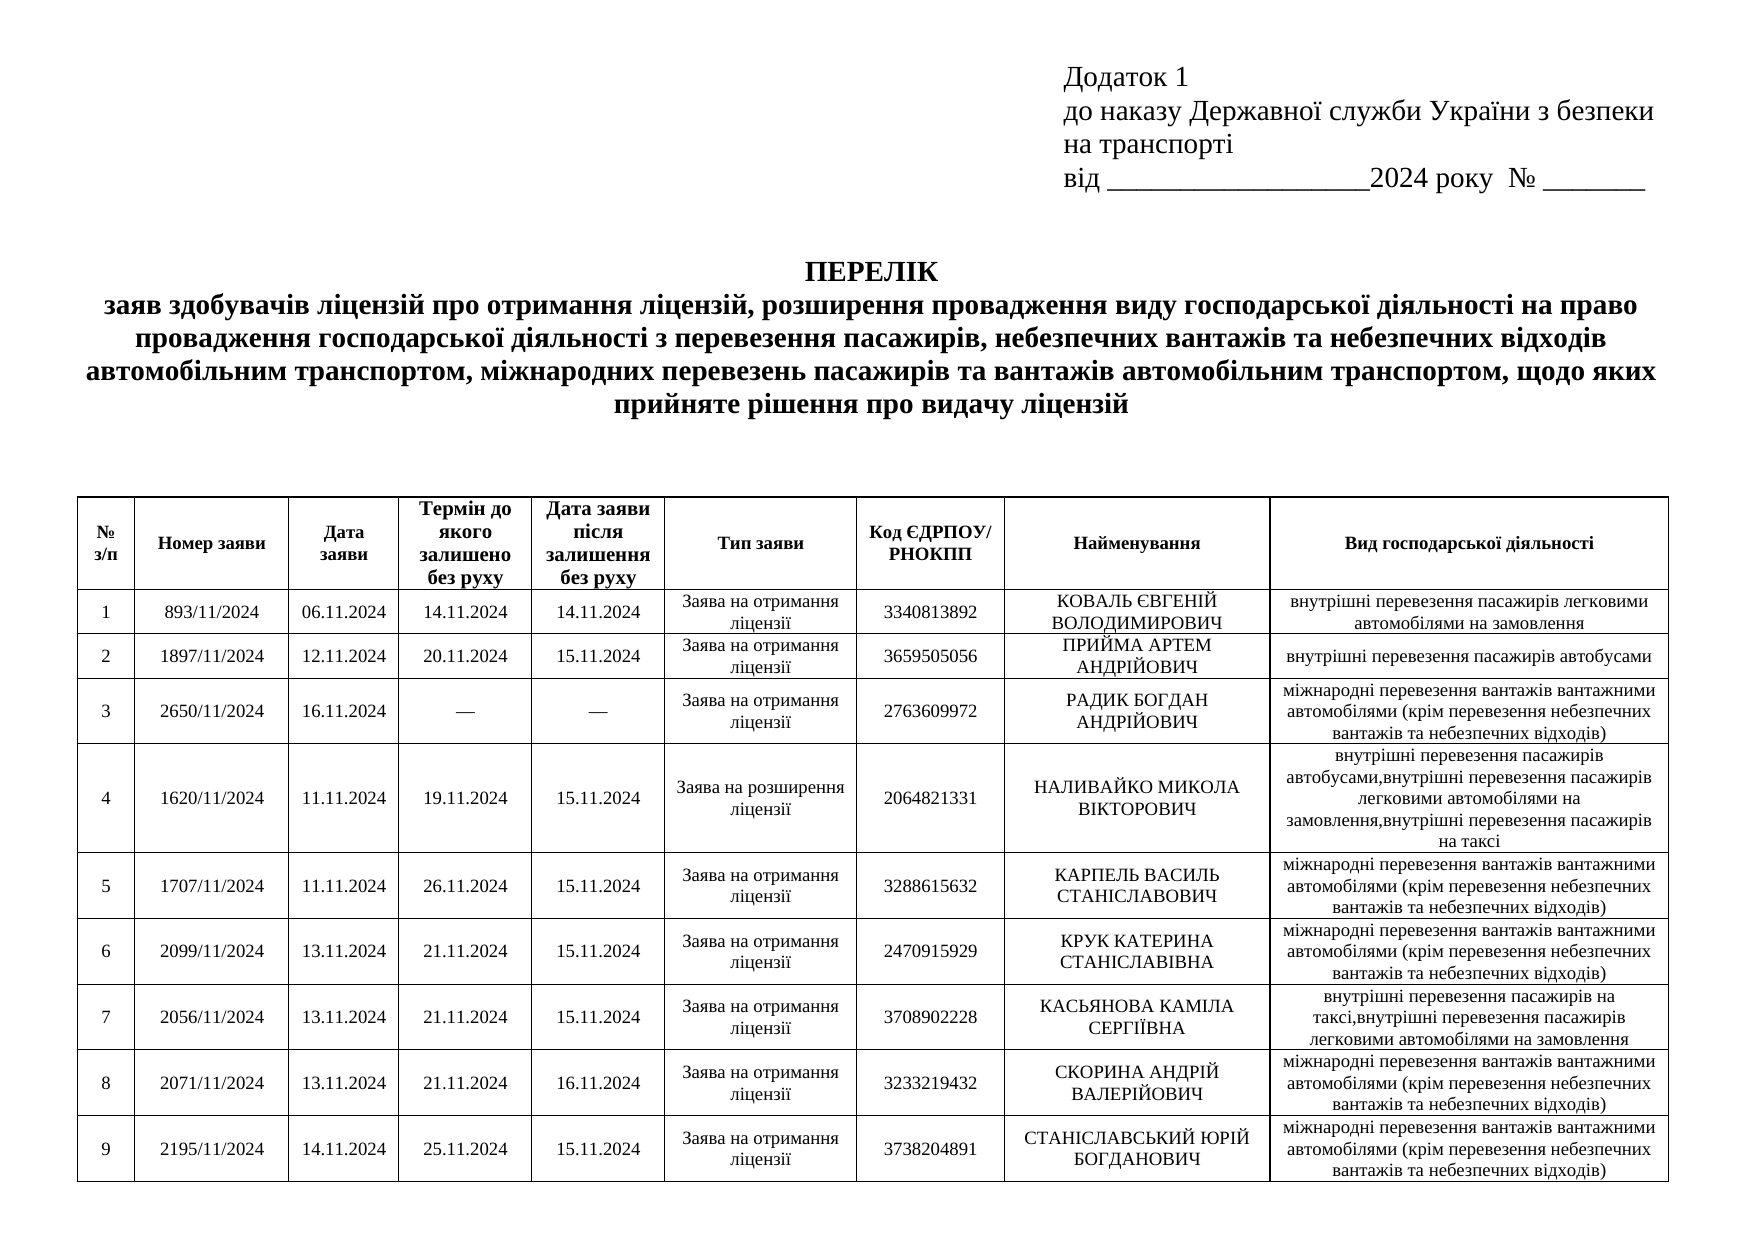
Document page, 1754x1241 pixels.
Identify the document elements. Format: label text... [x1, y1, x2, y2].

table_cell 9 [78, 1116, 134, 1181]
table_cell внутрішні перевезення пасажирів легковими автомобілями на замовлення [1271, 590, 1668, 633]
table_header Термін до якого залишено без руху [399, 498, 531, 589]
table_cell 13.11.2024 [289, 919, 398, 983]
table_cell 15.11.2024 [532, 744, 664, 852]
table_cell 2099/11/2024 [135, 919, 288, 983]
table_cell 3659505056 [857, 634, 1004, 677]
table_cell 2071/11/2024 [135, 1050, 288, 1115]
table_cell 21.11.2024 [399, 919, 531, 983]
table_header Вид господарської діяльності [1271, 498, 1668, 589]
table_cell 893/11/2024 [135, 590, 288, 633]
table_header Код ЄДРПОУ/ РНОКПП [857, 498, 1004, 589]
table_cell 2064821331 [857, 744, 1004, 852]
table_header № з/п [78, 498, 134, 589]
table_cell 14.11.2024 [399, 590, 531, 633]
table_cell 11.11.2024 [289, 853, 398, 918]
text від __________________2024 року № _______ [1063, 160, 1683, 193]
table_cell ПРИЙМА АРТЕМ АНДРІЙОВИЧ [1005, 634, 1269, 677]
table_cell 12.11.2024 [289, 634, 398, 677]
table_cell Заява на отримання ліцензії [665, 985, 856, 1049]
table_cell 4 [78, 744, 134, 852]
table_cell внутрішні перевезення пасажирів на таксі,внутрішні перевезення пасажирів легковими автомобілями на замовлення [1271, 985, 1668, 1049]
table_cell 15.11.2024 [532, 1116, 664, 1181]
table_cell 2 [78, 634, 134, 677]
table_cell Заява на отримання ліцензії [665, 590, 856, 633]
table_cell Заява на отримання ліцензії [665, 634, 856, 677]
table_cell КАРПЕЛЬ ВАСИЛЬ СТАНІСЛАВОВИЧ [1005, 853, 1269, 918]
table_cell Заява на отримання ліцензії [665, 1050, 856, 1115]
text до наказу Державної служби України з безпеки на транспорті [1063, 93, 1683, 160]
table_cell 3288615632 [857, 853, 1004, 918]
table_cell СКОРИНА АНДРІЙ ВАЛЕРІЙОВИЧ [1005, 1050, 1269, 1115]
table_cell 3738204891 [857, 1116, 1004, 1181]
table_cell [1271, 1116, 1668, 1181]
table_cell — [399, 679, 531, 743]
table_cell міжнародні перевезення вантажів вантажними автомобілями (крім перевезення небезпечних вантажів та небезпечних відходів) [1271, 853, 1668, 918]
text ПЕРЕЛІК [59, 255, 1683, 288]
table_header Тип заяви [665, 498, 856, 589]
table_cell 2056/11/2024 [135, 985, 288, 1049]
table_cell КРУК КАТЕРИНА СТАНІСЛАВІВНА [1005, 919, 1269, 983]
table_cell 3708902228 [857, 985, 1004, 1049]
table_cell 20.11.2024 [399, 634, 531, 677]
table_cell РАДИК БОГДАН АНДРІЙОВИЧ [1005, 679, 1269, 743]
table_cell 2470915929 [857, 919, 1004, 983]
table_cell міжнародні перевезення вантажів вантажними автомобілями (крім перевезення небезпечних вантажів та небезпечних відходів) [1271, 1050, 1668, 1115]
table_cell міжнародні перевезення вантажів вантажними автомобілями (крім перевезення небезпечних вантажів та небезпечних відходів) [1271, 919, 1668, 983]
table_cell 06.11.2024 [289, 590, 398, 633]
table_cell 21.11.2024 [399, 1050, 531, 1115]
table_cell 26.11.2024 [399, 853, 531, 918]
text заяв здобувачів ліцензій про отримання ліцензій, розширення провадження виду господарської діяльності на право провадження господарської діяльності з перевезення пасажирів, небезпечних вантажів та небезпечних відходів автомобільним транспортом, міжнародних перевезень пасажирів та вантажів автомобільним транспортом, щодо яких прийняте рішення про видачу ліцензій [59, 288, 1683, 419]
table_cell 2195/11/2024 [135, 1116, 288, 1181]
table_cell 3340813892 [857, 590, 1004, 633]
table_cell 1 [78, 590, 134, 633]
table_cell 5 [78, 853, 134, 918]
table_cell 14.11.2024 [289, 1116, 398, 1181]
table_cell 15.11.2024 [532, 853, 664, 918]
table_cell внутрішні перевезення пасажирів автобусами [1271, 634, 1668, 677]
table_cell 2650/11/2024 [135, 679, 288, 743]
table_cell 19.11.2024 [399, 744, 531, 852]
table_cell 16.11.2024 [532, 1050, 664, 1115]
table_cell 14.11.2024 [532, 590, 664, 633]
table_cell Заява на отримання ліцензії [665, 919, 856, 983]
table_cell 15.11.2024 [532, 985, 664, 1049]
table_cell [665, 1116, 856, 1181]
table_cell 21.11.2024 [399, 985, 531, 1049]
table_cell 15.11.2024 [532, 634, 664, 677]
table_cell Заява на розширення ліцензії [665, 744, 856, 852]
table_cell 13.11.2024 [289, 985, 398, 1049]
table_cell КОВАЛЬ ЄВГЕНІЙ ВОЛОДИМИРОВИЧ [1005, 590, 1269, 633]
table_header Номер заяви [135, 498, 288, 589]
table_cell внутрішні перевезення пасажирів автобусами,внутрішні перевезення пасажирів легковими автомобілями на замовлення,внутрішні перевезення пасажирів на таксі [1271, 744, 1668, 852]
table_cell 11.11.2024 [289, 744, 398, 852]
table_header Найменування [1005, 498, 1269, 589]
table_cell КАСЬЯНОВА КАМІЛА СЕРГІЇВНА [1005, 985, 1269, 1049]
table_cell Заява на отримання ліцензії [665, 679, 856, 743]
table_cell міжнародні перевезення вантажів вантажними автомобілями (крім перевезення небезпечних вантажів та небезпечних відходів) [1271, 679, 1668, 743]
table_cell 16.11.2024 [289, 679, 398, 743]
table_cell Заява на отримання ліцензії [665, 853, 856, 918]
table_cell 6 [78, 919, 134, 983]
table_cell 8 [78, 1050, 134, 1115]
table_header Дата заяви після залишення без руху [532, 498, 664, 589]
table_cell СТАНІСЛАВСЬКИЙ ЮРІЙ БОГДАНОВИЧ [1005, 1116, 1269, 1181]
table_cell 13.11.2024 [289, 1050, 398, 1115]
table_cell 3 [78, 679, 134, 743]
table_cell 3233219432 [857, 1050, 1004, 1115]
table_cell 2763609972 [857, 679, 1004, 743]
table_cell — [532, 679, 664, 743]
table_cell 1620/11/2024 [135, 744, 288, 852]
table_cell 25.11.2024 [399, 1116, 531, 1181]
table_cell 1707/11/2024 [135, 853, 288, 918]
table_cell 15.11.2024 [532, 919, 664, 983]
table_header Дата заяви [289, 498, 398, 589]
table_cell НАЛИВАЙКО МИКОЛА ВІКТОРОВИЧ [1005, 744, 1269, 852]
table_cell 1897/11/2024 [135, 634, 288, 677]
text Додаток 1 [1063, 59, 1683, 93]
table_cell 7 [78, 985, 134, 1049]
